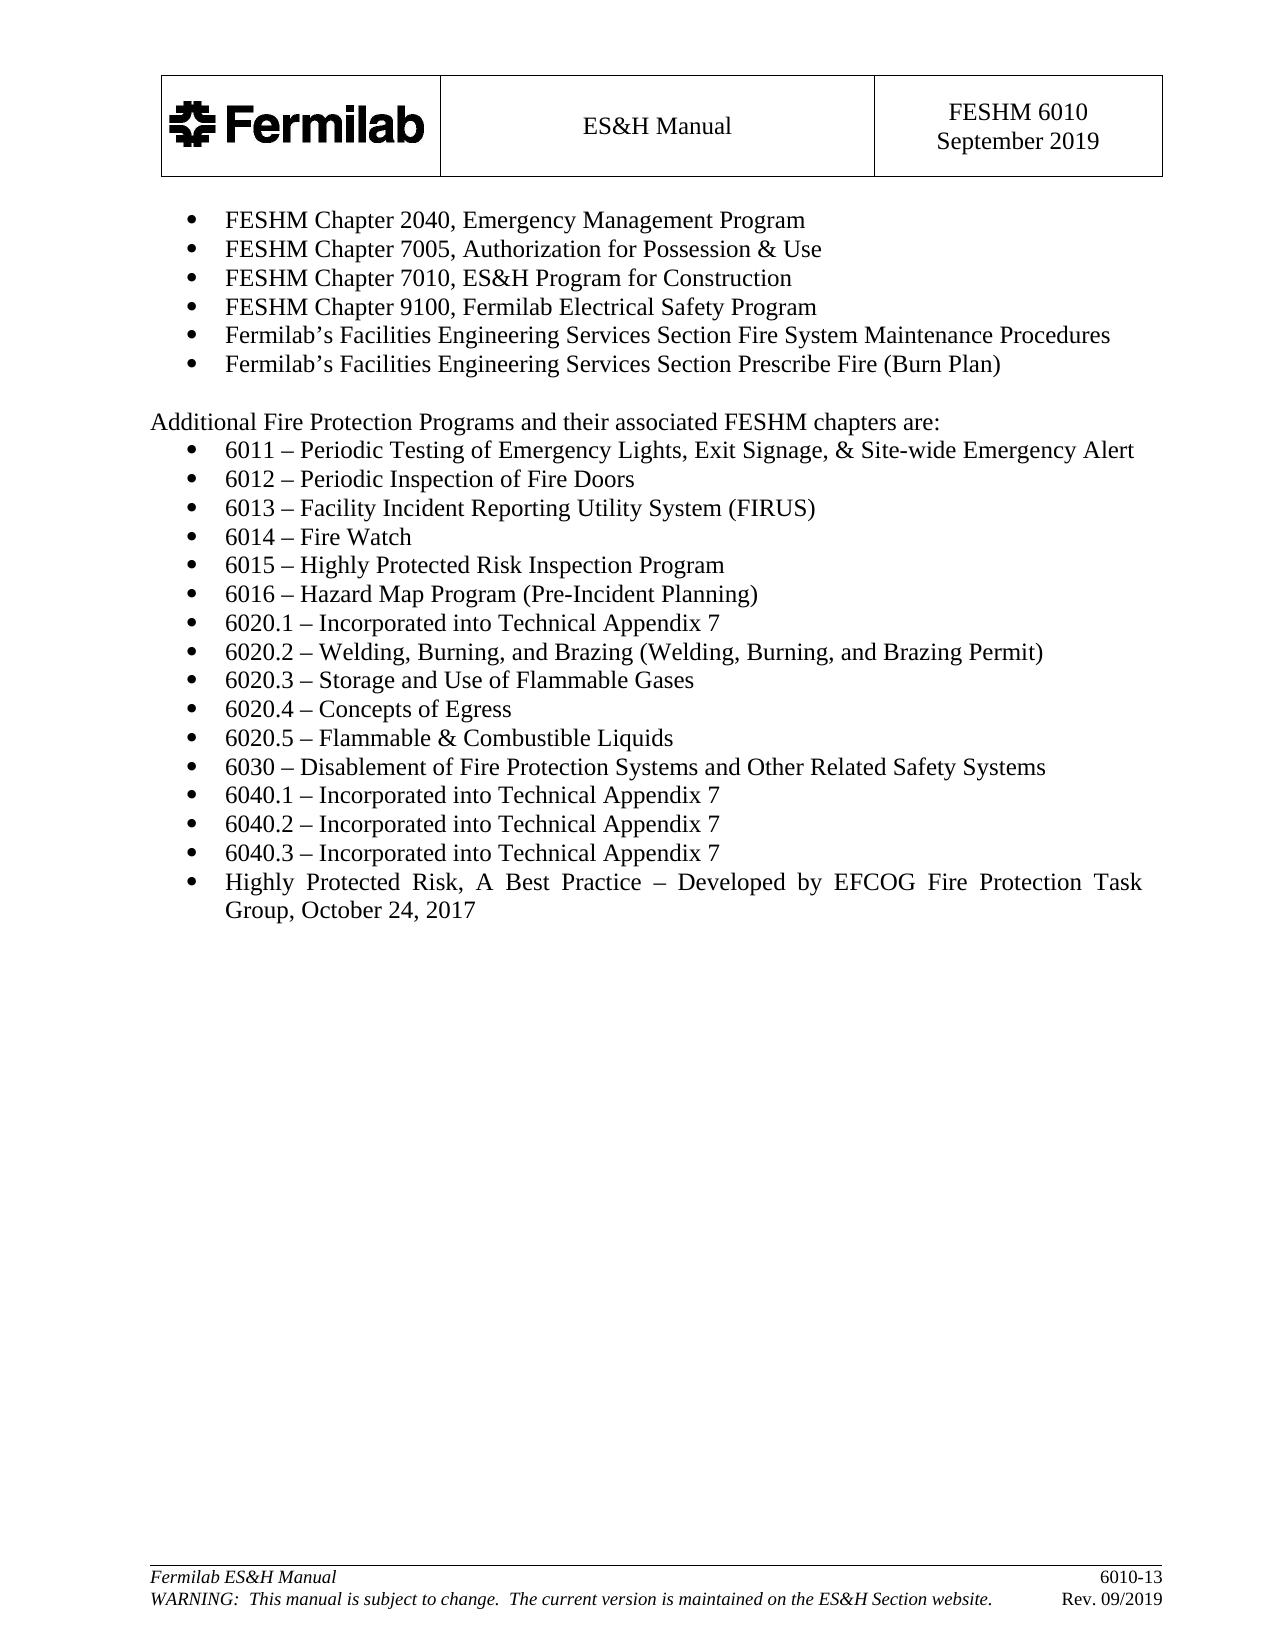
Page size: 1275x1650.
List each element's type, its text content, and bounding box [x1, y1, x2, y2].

list FESHM Chapter 7010, ES&H Program for Construction [187, 263, 1144, 292]
picture [169, 101, 424, 147]
list 6020.3 – Storage and Use of Flammable Gases [187, 665, 1144, 694]
list Highly Protected Risk, A Best Practice – Developed by EFCOG Fire Protection Task Group, October 24, 2017 [187, 867, 1144, 924]
list 6020.2 – Welding, Burning, and Brazing (Welding, Burning, and Brazing Permit) [187, 637, 1144, 665]
list 6040.1 – Incorporated into Technical Appendix 7 [187, 780, 1144, 809]
list 6020.1 – Incorporated into Technical Appendix 7 [187, 608, 1144, 637]
list 6040.2 – Incorporated into Technical Appendix 7 [187, 809, 1144, 838]
list 6016 – Hazard Map Program (Pre-Incident Planning) [187, 579, 1144, 608]
list FESHM Chapter 9100, Fermilab Electrical Safety Program [187, 292, 1144, 320]
list 6020.5 – Flammable & Combustible Liquids [187, 723, 1144, 752]
list 6011 – Periodic Testing of Emergency Lights, Exit Signage, & Site-wide Emergency Alert [187, 435, 1144, 464]
list 6014 – Fire Watch [187, 522, 1144, 550]
list FESHM Chapter 2040, Emergency Management Program [187, 205, 1144, 234]
list 6020.4 – Concepts of Egress [187, 694, 1144, 723]
list FESHM Chapter 7005, Authorization for Possession & Use [187, 234, 1144, 263]
list 6013 – Facility Incident Reporting Utility System (FIRUS) [187, 493, 1144, 522]
list 6040.3 – Incorporated into Technical Appendix 7 [187, 838, 1144, 867]
list 6012 – Periodic Inspection of Fire Doors [187, 464, 1144, 493]
list 6030 – Disablement of Fire Protection Systems and Other Related Safety Systems [187, 752, 1144, 780]
text Additional Fire Protection Programs and their associated FESHM chapters are: [150, 407, 1144, 435]
list 6015 – Highly Protected Risk Inspection Program [187, 550, 1144, 579]
list Fermilab’s Facilities Engineering Services Section Fire System Maintenance Procedures [187, 320, 1144, 349]
list Fermilab’s Facilities Engineering Services Section Prescribe Fire (Burn Plan) [187, 349, 1144, 378]
